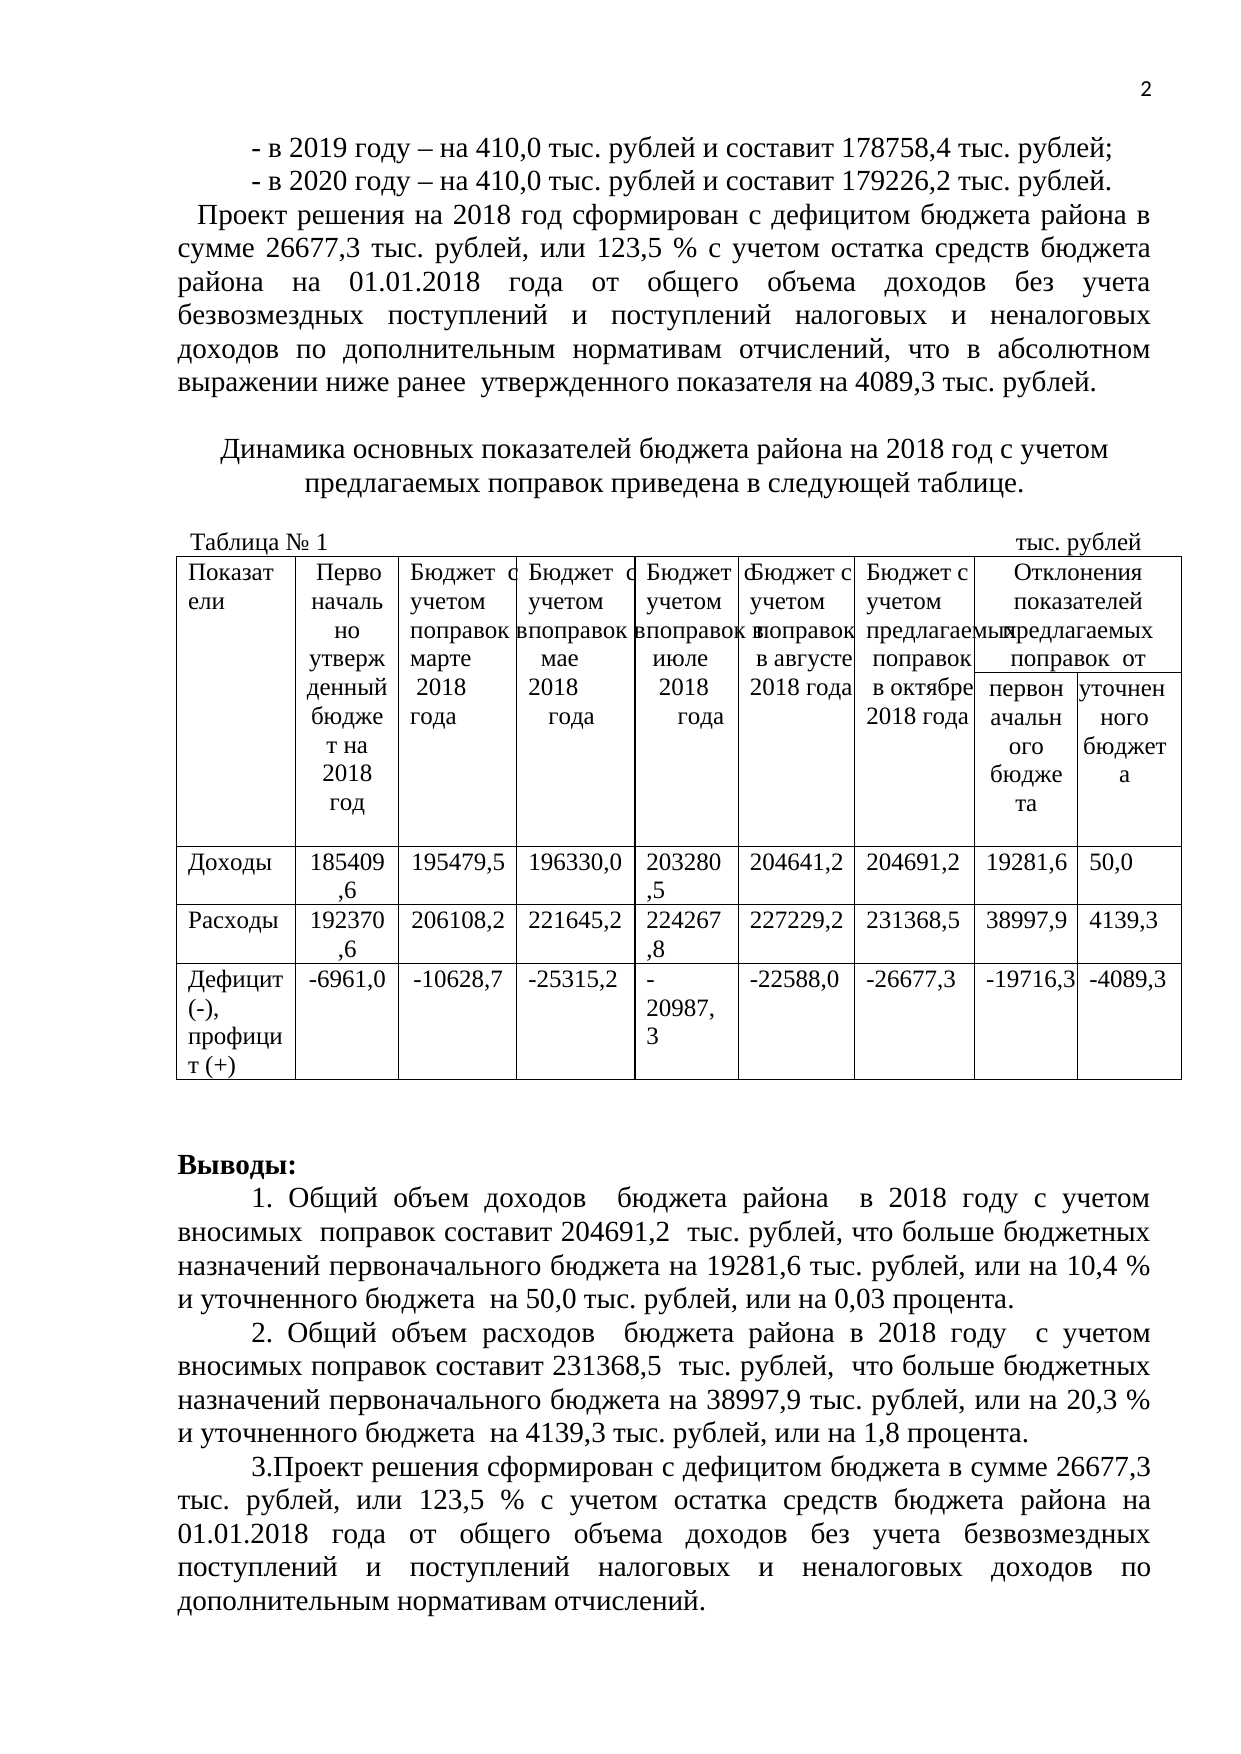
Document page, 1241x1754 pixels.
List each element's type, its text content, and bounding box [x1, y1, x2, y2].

text 2. Общий объем расходов бюджета района в 2018 году с учетом вносимых поправок составит 231368,5 тыс. рублей, что больше бюджетных назначений первоначального бюджета на 38997,9 тыс. рублей, или на 20,3 % и уточненного бюджета на 4139,3 тыс. рублей, или на 1,8 процента. [177, 1315, 1152, 1449]
text - в 2020 году – на 410,0 тыс. рублей и составит 179226,2 тыс. рублей. [177, 163, 1152, 197]
text 3.Проект решения сформирован с дефицитом бюджета в сумме 26677,3 тыс. рублей, или 123,5 % с учетом остатка средств бюджета района на 01.01.2018 года от общего объема доходов без учета безвозмездных поступлений и поступлений налоговых и неналоговых доходов по дополнительным нормативам отчислений. [177, 1449, 1152, 1617]
table_cell 185409,6 [296, 847, 398, 904]
table_header Бюджет с учетом поправок в мае 2018 года [517, 557, 634, 846]
table_header Бюджет с учетом поправок в августе 2018 года [739, 557, 854, 846]
text - в 2019 году – на 410,0 тыс. рублей и составит 178758,4 тыс. рублей; [177, 130, 1152, 163]
table_header Первоначально утвержденный бюджет на 2018 год [296, 557, 398, 846]
table_cell 204641,2 [739, 847, 854, 904]
table_cell 196330,0 [517, 847, 634, 904]
table_cell 221645,2 [517, 905, 634, 963]
table_cell -19716,3 [975, 964, 1077, 1079]
table_header Отклонения показателей предлагаемых поправок от [975, 557, 1181, 672]
table_cell 204691,2 [855, 847, 974, 904]
table_cell 192370,6 [296, 905, 398, 963]
table_header Бюджет с учетом поправок в июле 2018 года [636, 557, 738, 846]
table_cell -26677,3 [855, 964, 974, 1079]
table_cell 224267,8 [636, 905, 738, 963]
table_cell 203280,5 [636, 847, 738, 904]
table_cell 19281,6 [975, 847, 1077, 904]
table_cell Доходы [177, 847, 295, 904]
text Проект решения на 2018 год сформирован с дефицитом бюджета района в сумме 26677,3 тыс. рублей, или 123,5 % с учетом остатка средств бюджета района на 01.01.2018 года от общего объема доходов без учета безвозмездных поступлений и поступлений налоговых и неналоговых доходов по дополнительным нормативам отчислений, что в абсолютном выражении ниже ранее утвержденного показателя на 4089,3 тыс. рублей. [177, 197, 1152, 398]
table_cell -10628,7 [399, 964, 516, 1079]
table_cell Расходы [177, 905, 295, 963]
table_cell -25315,2 [517, 964, 634, 1079]
table_cell -4089,3 [1078, 964, 1181, 1079]
text Динамика основных показателей бюджета района на 2018 год с учетом предлагаемых поправок приведена в следующей таблице. [177, 432, 1152, 499]
table_cell 227229,2 [739, 905, 854, 963]
table_cell -20987,3 [636, 964, 738, 1079]
table_cell 231368,5 [855, 905, 974, 963]
table_cell первоначального бюджета [975, 673, 1077, 846]
table_cell 206108,2 [399, 905, 516, 963]
text Выводы: [177, 1147, 1152, 1181]
table_cell уточненного бюджета [1078, 673, 1181, 846]
table_cell 38997,9 [975, 905, 1077, 963]
table_header Бюджет с учетом предлагаемых поправок в октябре 2018 года [855, 557, 974, 846]
table_cell 50,0 [1078, 847, 1181, 904]
text 1. Общий объем доходов бюджета района в 2018 году с учетом вносимых поправок составит 204691,2 тыс. рублей, что больше бюджетных назначений первоначального бюджета на 19281,6 тыс. рублей, или на 10,4 % и уточненного бюджета на 50,0 тыс. рублей, или на 0,03 процента. [177, 1181, 1152, 1315]
table_cell Дефицит(-), профицит (+) [177, 964, 295, 1079]
table_cell -22588,0 [739, 964, 854, 1079]
table_header Бюджет с учетом поправок в марте 2018 года [399, 557, 516, 846]
table_cell -6961,0 [296, 964, 398, 1079]
table_header Показатели [177, 557, 295, 846]
table_cell 4139,3 [1078, 905, 1181, 963]
text Таблица № 1 тыс. рублей [177, 527, 1152, 556]
table_cell 195479,5 [399, 847, 516, 904]
